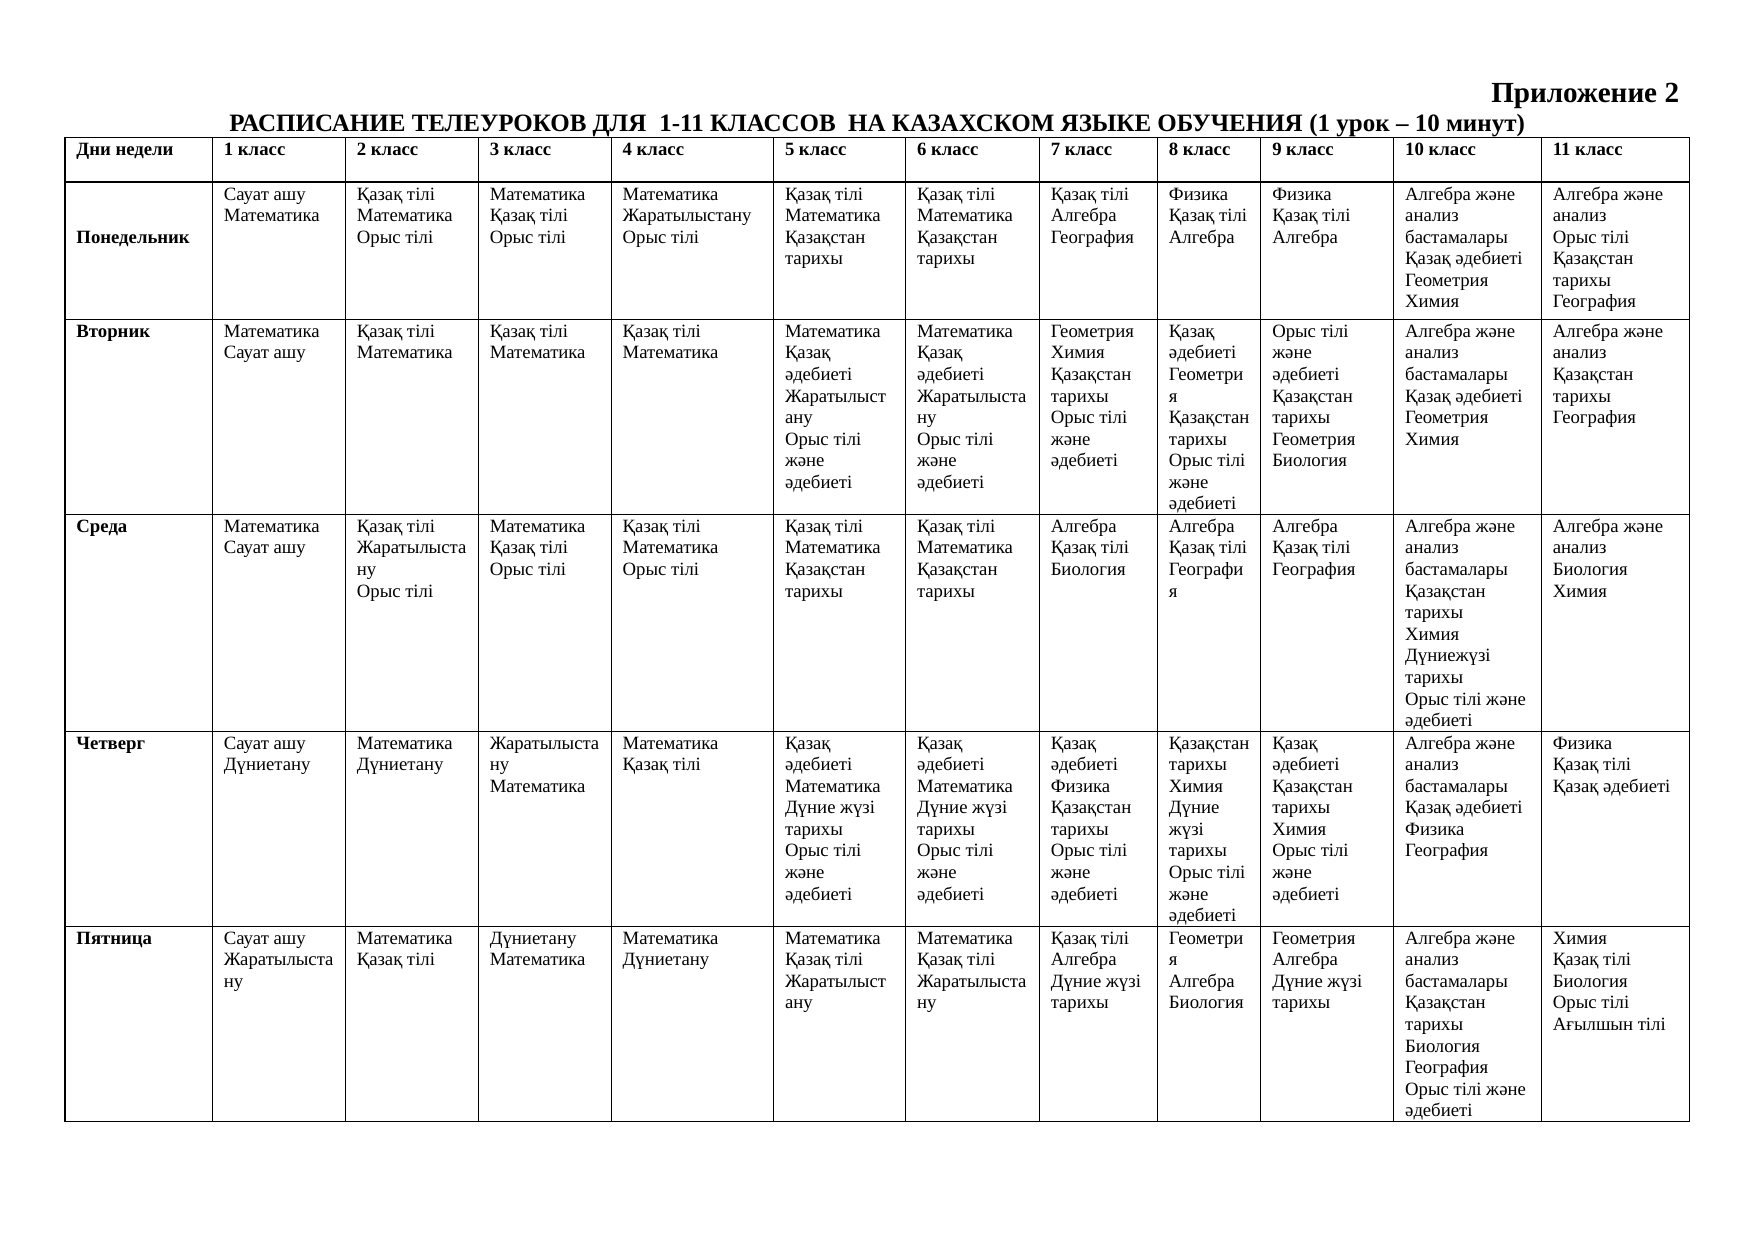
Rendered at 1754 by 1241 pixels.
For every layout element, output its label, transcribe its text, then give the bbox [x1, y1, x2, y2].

table_cell Геометрия Алгебра Дүние жүзі тарихы [1261, 927, 1393, 1121]
table_cell Қазақ тілі Математика [612, 320, 773, 514]
table_header 6 класс [906, 138, 1039, 181]
table_cell Қазақ әдебиеті Геометрия Қазақстан тарихы Орыс тілі және әдебиеті [1158, 320, 1260, 514]
table_cell Дүниетану Математика [479, 927, 611, 1121]
table_cell Қазақ тілі Математика Орыс тілі [346, 183, 478, 319]
table_header 10 класс [1394, 138, 1541, 181]
table_cell Геометрия Алгебра Биология [1158, 927, 1260, 1121]
table_cell Математика Дүниетану [612, 927, 773, 1121]
table_cell Математика Қазақ тілі [612, 732, 773, 926]
table_cell Математика Қазақ тілі Орыс тілі [479, 515, 611, 731]
table_cell Қазақ тілі Математика [479, 320, 611, 514]
table_cell Қазақ тілі Алгебра Дүние жүзі тарихы [1040, 927, 1157, 1121]
table_cell Понедельник [66, 183, 212, 319]
table_cell Қазақ әдебиеті Қазақстан тарихы Химия Орыс тілі және әдебиеті [1261, 732, 1393, 926]
table_cell Пятница [66, 927, 212, 1121]
table_cell Математика Қазақ тілі Орыс тілі [479, 183, 611, 319]
table_cell Математика Дүниетану [346, 732, 478, 926]
table_header 5 класс [774, 138, 905, 181]
table_cell Қазақ әдебиеті Физика Қазақстан тарихы Орыс тілі және әдебиеті [1040, 732, 1157, 926]
table_cell Қазақ тілі Математика Қазақстан тарихы [774, 515, 905, 731]
table_header 7 класс [1040, 138, 1157, 181]
table_cell Четверг [66, 732, 212, 926]
table_cell Математика Қазақ тілі [346, 927, 478, 1121]
table_cell Алгебра және анализ Биология Химия [1542, 515, 1689, 731]
table_cell Сауат ашу Жаратылыстану [213, 927, 345, 1121]
table_cell Алгебра және анализ Орыс тілі Қазақстан тарихы География [1542, 183, 1689, 319]
table_cell Қазақ тілі Математика [346, 320, 478, 514]
table_cell Қазақ тілі Жаратылыстану Орыс тілі [346, 515, 478, 731]
table_cell Қазақ тілі Математика Қазақстан тарихы [906, 183, 1039, 319]
table_cell Математика Қазақ тілі Жаратылыстану [774, 927, 905, 1121]
table_cell Алгебра және анализ бастамалары Қазақ әдебиеті Геометрия Химия [1394, 320, 1541, 514]
table_cell Математика Жаратылыстану Орыс тілі [612, 183, 773, 319]
table_cell Қазақ тілі Математика Қазақстан тарихы [774, 183, 905, 319]
table_cell Сауат ашу Математика [213, 183, 345, 319]
table_cell Физика Қазақ тілі Алгебра [1158, 183, 1260, 319]
table_header 3 класс [479, 138, 611, 181]
table_cell Химия Қазақ тілі Биология Орыс тілі Ағылшын тілі [1542, 927, 1689, 1121]
table_cell Қазақ тілі Алгебра География [1040, 183, 1157, 319]
table_cell Физика Қазақ тілі Алгебра [1261, 183, 1393, 319]
table_cell Математика Қазақ әдебиеті Жаратылыстану Орыс тілі және әдебиеті [906, 320, 1039, 514]
table_header 11 класс [1542, 138, 1689, 181]
table_cell Сауат ашу Дүниетану [213, 732, 345, 926]
table_cell Математика Сауат ашу [213, 320, 345, 514]
table_cell Алгебра және анализ бастамалары Қазақ әдебиеті Геометрия Химия [1394, 183, 1541, 319]
table_cell Қазақ тілі Математика Қазақстан тарихы [906, 515, 1039, 731]
table_cell Среда [66, 515, 212, 731]
table_cell Физика Қазақ тілі Қазақ әдебиеті [1542, 732, 1689, 926]
table_cell Алгебра және анализ Қазақстан тарихы География [1542, 320, 1689, 514]
table_cell Алгебра Қазақ тілі География [1261, 515, 1393, 731]
table_cell Қазақстан тарихы Химия Дүние жүзі тарихы Орыс тілі және әдебиеті [1158, 732, 1260, 926]
table_cell Орыс тілі және әдебиеті Қазақстан тарихы Геометрия Биология [1261, 320, 1393, 514]
table_cell Алгебра және анализ бастамалары Қазақ әдебиеті Физика География [1394, 732, 1541, 926]
table_header 2 класс [346, 138, 478, 181]
table_header 4 класс [612, 138, 773, 181]
table_header 1 класс [213, 138, 345, 181]
text Приложение 2 [75, 75, 1679, 108]
table_cell Математика Сауат ашу [213, 515, 345, 731]
table_cell Алгебра және анализ бастамалары Қазақстан тарихы Химия Дүниежүзі тарихы Орыс тілі және әдебиеті [1394, 515, 1541, 731]
table_cell Математика Қазақ тілі Жаратылыстану [906, 927, 1039, 1121]
table_cell Геометрия Химия Қазақстан тарихы Орыс тілі және әдебиеті [1040, 320, 1157, 514]
table_cell Алгебра және анализ бастамалары Қазақстан тарихы Биология География Орыс тілі және әдебиеті [1394, 927, 1541, 1121]
table_header 8 класс [1158, 138, 1260, 181]
table_header 9 класс [1261, 138, 1393, 181]
table_cell Қазақ әдебиеті Математика Дүние жүзі тарихы Орыс тілі және әдебиеті [774, 732, 905, 926]
table_header Дни недели [66, 138, 212, 181]
table_cell Жаратылыстану Математика [479, 732, 611, 926]
table_cell Алгебра Қазақ тілі Биология [1040, 515, 1157, 731]
table_cell Математика Қазақ әдебиеті Жаратылыстану Орыс тілі және әдебиеті [774, 320, 905, 514]
text РАСПИСАНИЕ ТЕЛЕУРОКОВ ДЛЯ 1-11 КЛАССОВ НА КАЗАХСКОМ ЯЗЫКЕ ОБУЧЕНИЯ (1 урок – 10 минут) [75, 108, 1679, 137]
table_cell Қазақ әдебиеті Математика Дүние жүзі тарихы Орыс тілі және әдебиеті [906, 732, 1039, 926]
table_cell Вторник [66, 320, 212, 514]
table_cell Алгебра Қазақ тілі География [1158, 515, 1260, 731]
table_cell Қазақ тілі Математика Орыс тілі [612, 515, 773, 731]
